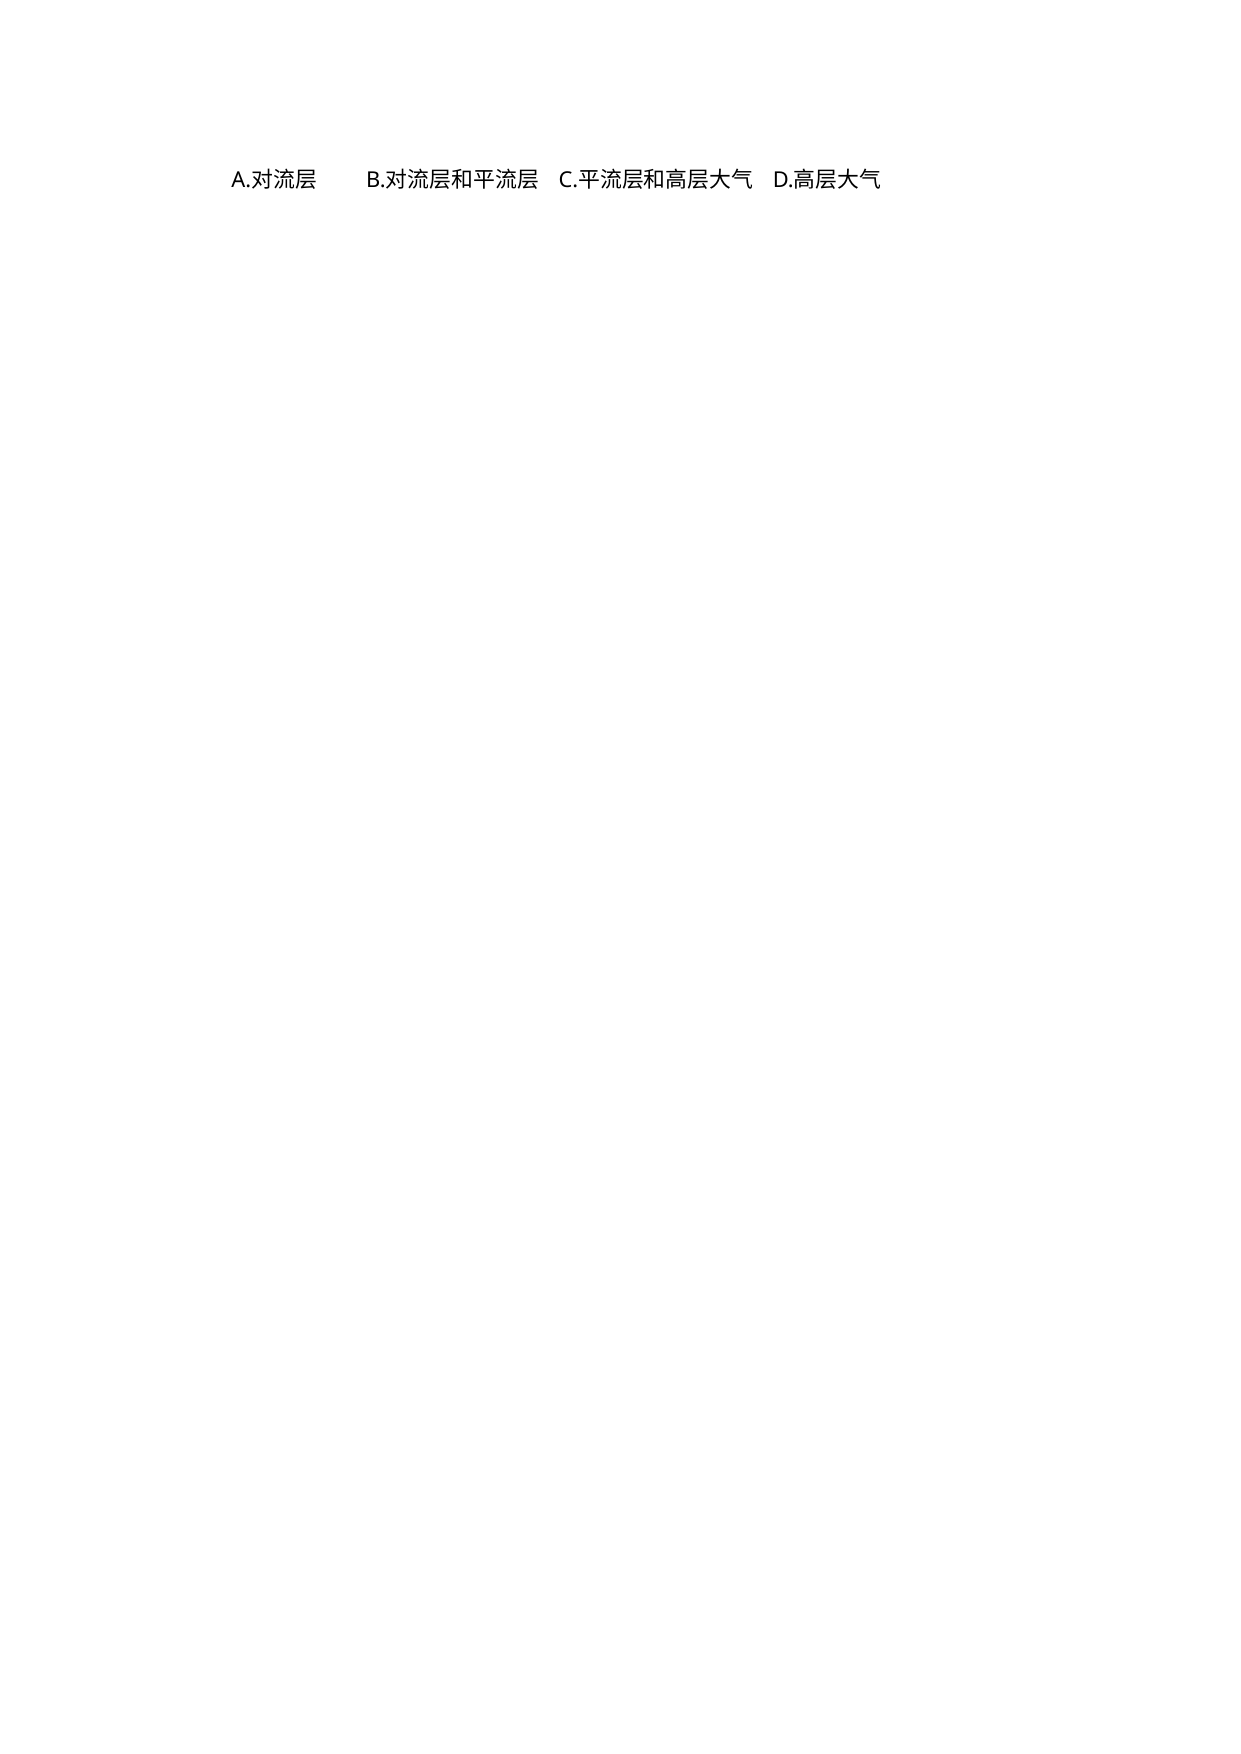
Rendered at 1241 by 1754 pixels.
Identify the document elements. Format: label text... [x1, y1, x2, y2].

text A.对流层 B.对流层和平流层 C.平流层和高层大气 D.高层大气 [187, 162, 1053, 194]
